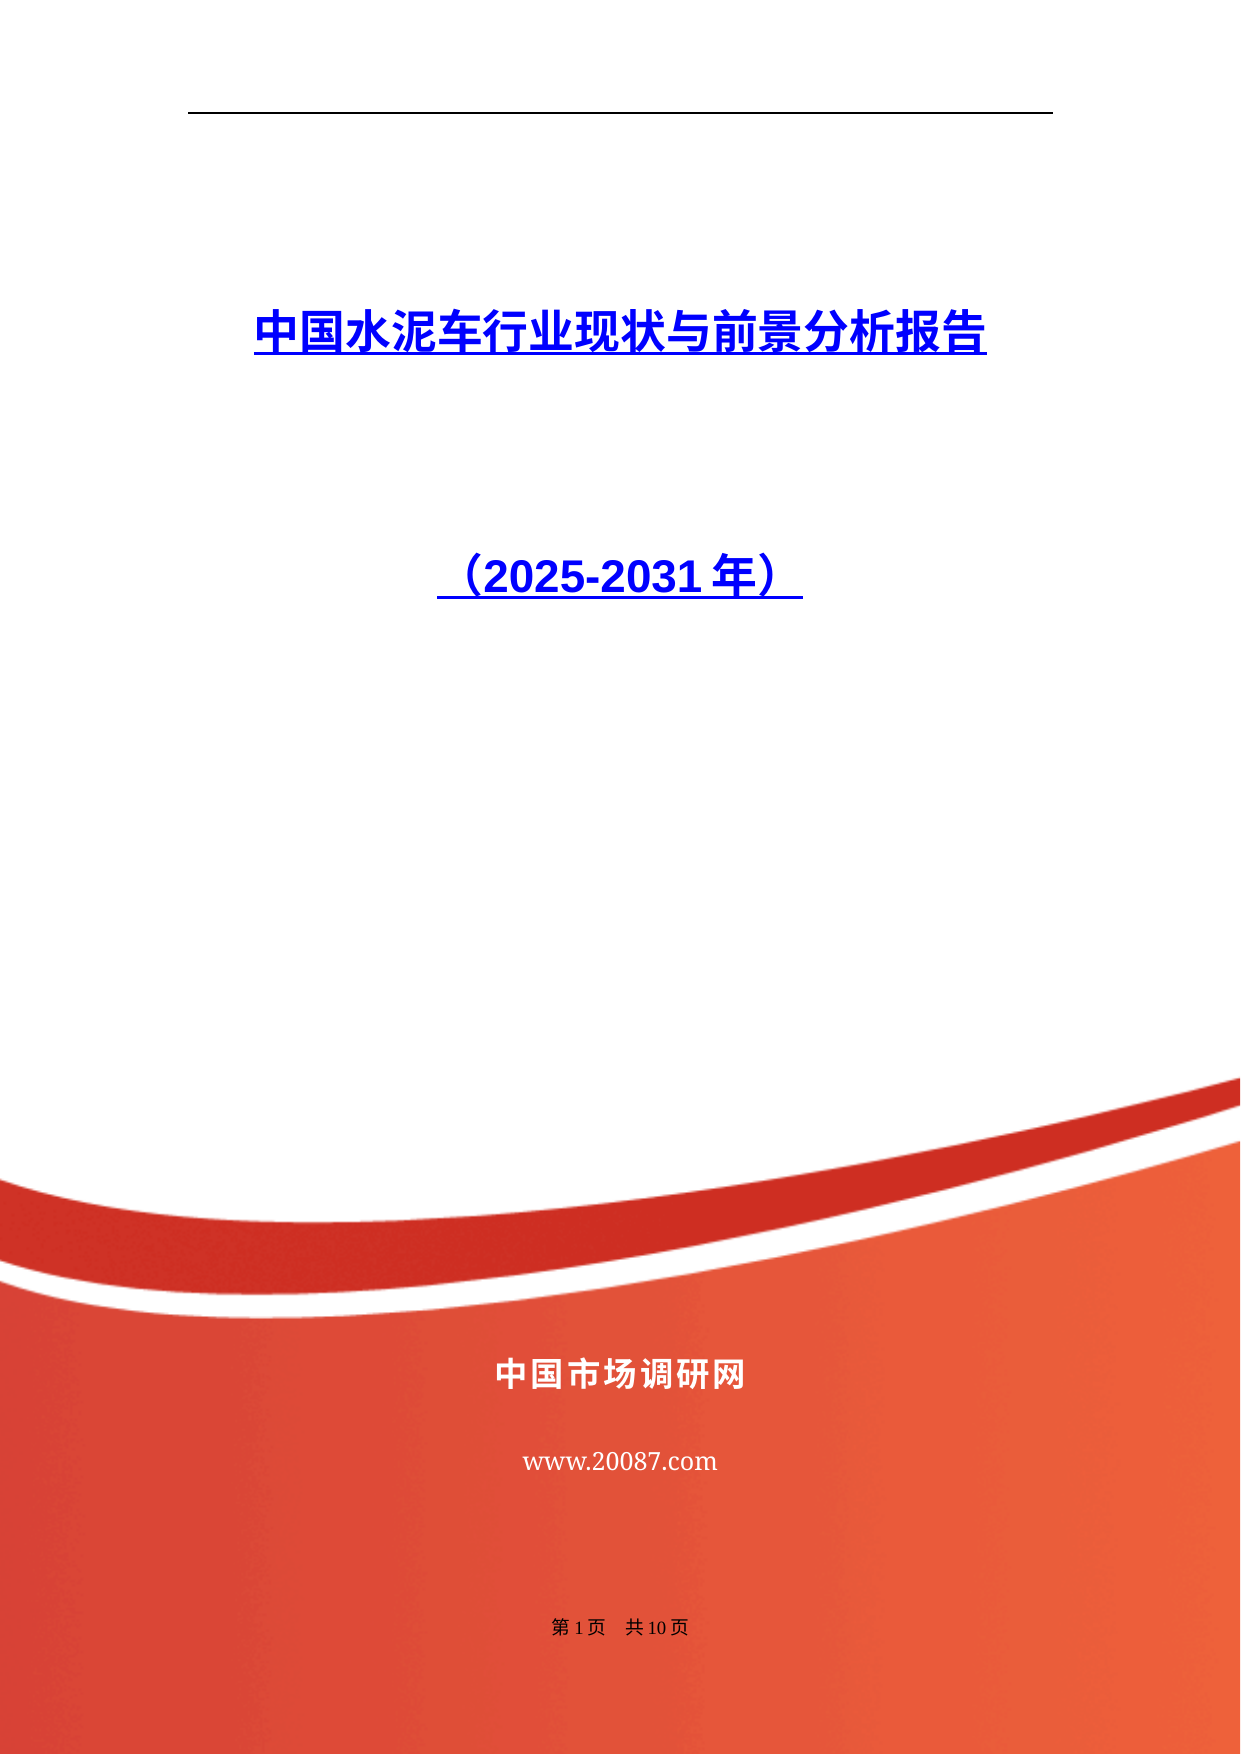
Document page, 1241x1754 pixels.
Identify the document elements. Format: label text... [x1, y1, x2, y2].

picture [0, 1006, 1241, 1754]
subtitle 中国市场调研网 [187, 1339, 1053, 1404]
text www.20087.com [187, 1428, 1053, 1493]
table_header 中国水泥车行业现状与前景分析报告（2025-2031年） [188, 207, 1053, 773]
